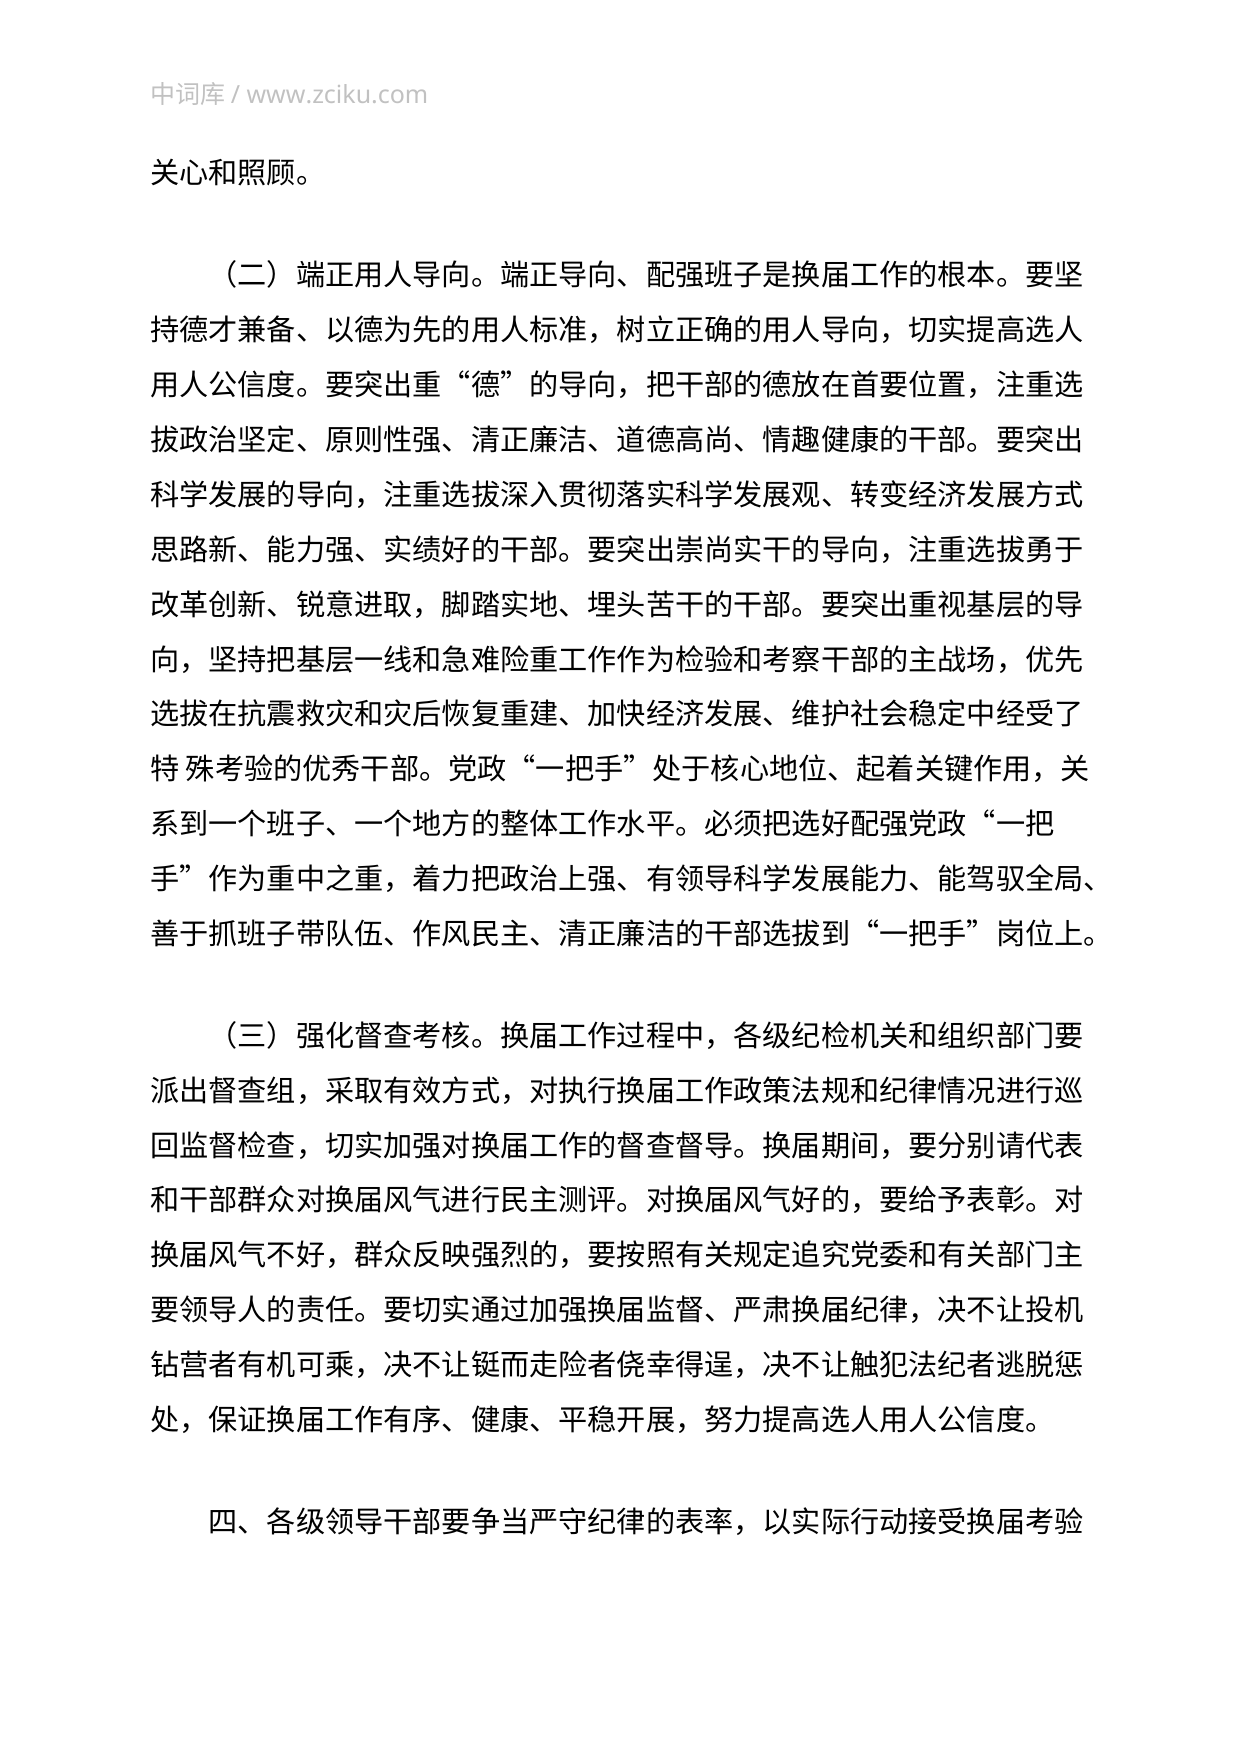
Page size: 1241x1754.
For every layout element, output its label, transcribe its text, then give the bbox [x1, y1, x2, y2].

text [150, 150, 1090, 192]
text 四、各级领导干部要争当严守纪律的表率，以实际行动接受换届考验 [150, 1498, 1090, 1541]
text （三）强化督查考核。换届工作过程中，各级纪检机关和组织部门要派出督查组，采取有效方式，对执行换届工作政策法规和纪律情况进行巡回监督检查，切实加强对换届工作的督查督导。换届期间，要分别请代表和干部群众对换届风气进行民主测评。对换届风气好的，要给予表彰。对换届风气不好，群众反映强烈的，要按照有关规定追究党委和有关部门主要领导人的责任。要切实通过加强换届监督、严肃换届纪律，决不让投机钻营者有机可乘，决不让铤而走险者侥幸得逞，决不让触犯法纪者逃脱惩处，保证换届工作有序、健康、平稳开展，努力提高选人用人公信度。 [150, 1012, 1090, 1439]
text （二）端正用人导向。端正导向、配强班子是换届工作的根本。要坚持德才兼备、以德为先的用人标准，树立正确的用人导向，切实提高选人用人公信度。要突出重“德”的导向，把干部的德放在首要位置，注重选拔政治坚定、原则性强、清正廉洁、道德高尚、情趣健康的干部。要突出科学发展的导向，注重选拔深入贯彻落实科学发展观、转变经济发展方式思路新、能力强、实绩好的干部。要突出崇尚实干的导向，注重选拔勇于改革创新、锐意进取，脚踏实地、埋头苦干的干部。要突出重视基层的导向，坚持把基层一线和急难险重工作作为检验和考察干部的主战场，优先选拔在抗震救灾和灾后恢复重建、加快经济发展、维护社会稳定中经受了特 殊考验的优秀干部。党政“一把手”处于核心地位、起着关键作用，关系到一个班子、一个地方的整体工作水平。必须把选好配强党政“一把手”作为重中之重，着力把政治上强、有领导科学发展能力、能驾驭全局、善于抓班子带队伍、作风民主、清正廉洁的干部选拔到“一把手”岗位上。 [150, 252, 1090, 953]
